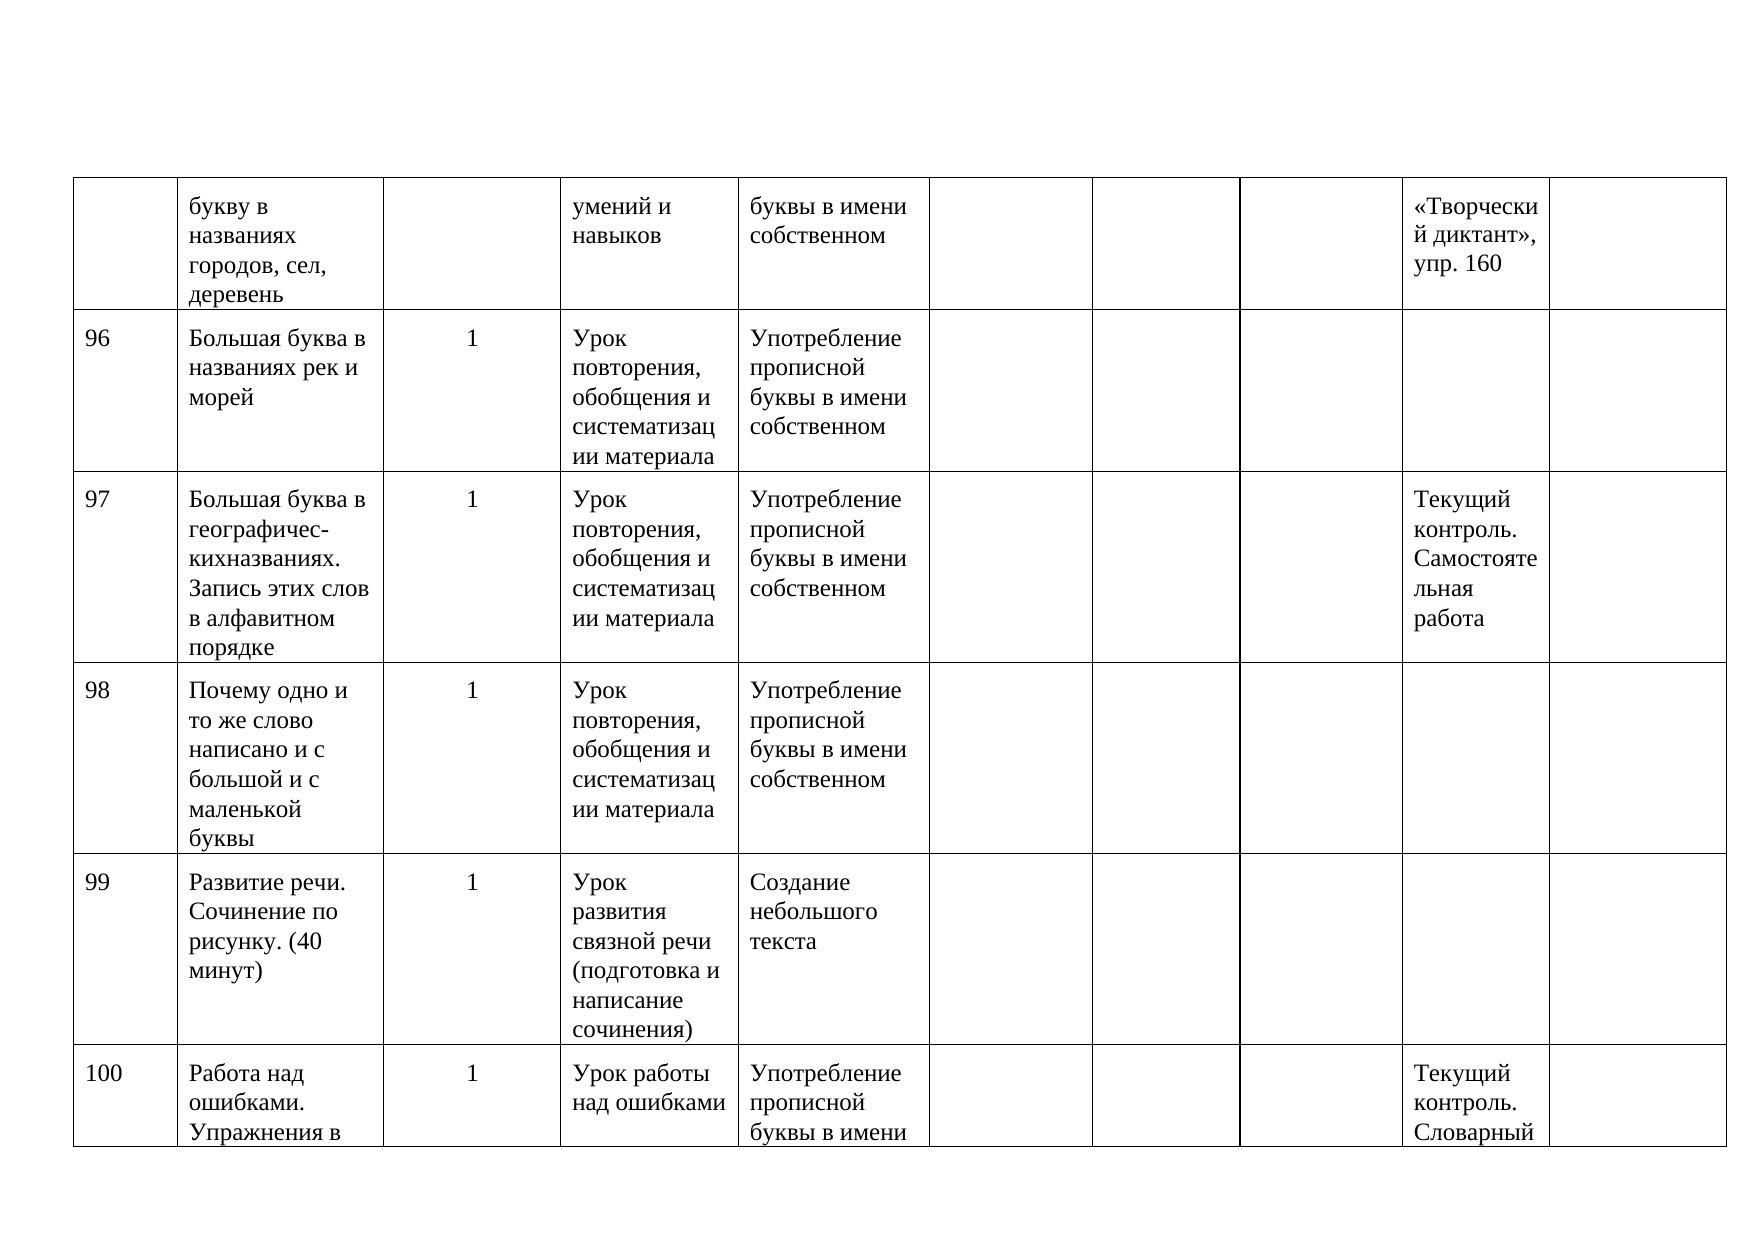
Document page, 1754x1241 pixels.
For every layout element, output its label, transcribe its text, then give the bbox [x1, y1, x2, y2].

table_cell 1 [384, 1045, 560, 1146]
table_cell 1 [384, 310, 560, 471]
table_cell 96 [74, 310, 177, 471]
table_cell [178, 178, 383, 309]
table_cell [930, 663, 1092, 853]
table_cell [561, 178, 738, 309]
table_cell [1093, 854, 1239, 1044]
table_cell [1093, 310, 1239, 471]
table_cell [1403, 1045, 1549, 1146]
table_cell [1550, 178, 1726, 309]
table_cell [1241, 472, 1402, 662]
table_cell [1093, 1045, 1239, 1146]
table_cell 97 [74, 472, 177, 662]
table_cell [1241, 663, 1402, 853]
table_cell [1241, 310, 1402, 471]
table_cell [930, 1045, 1092, 1146]
table_cell 1 [384, 178, 560, 309]
table_cell [1403, 854, 1549, 1044]
table_cell Урок повторения, обобщения и систематизации материала [561, 310, 738, 471]
table_cell Употребление прописной буквы в имени собственном [739, 663, 929, 853]
table_cell Текущий контроль. Самостоятельная работа [1403, 472, 1549, 662]
table_cell [1403, 310, 1549, 471]
table_cell [1550, 663, 1726, 853]
table_cell Урок развития связной речи (подготовка и написание сочинения) [561, 854, 738, 1044]
table_cell [930, 178, 1092, 309]
table_cell [930, 310, 1092, 471]
table_cell Почему одно и то же слово написано и с большой и с маленькой буквы [178, 663, 383, 853]
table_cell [739, 1045, 929, 1146]
table_cell [1093, 178, 1239, 309]
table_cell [561, 1045, 738, 1146]
table_cell Употребление прописной буквы в имени собственном [739, 310, 929, 471]
table_cell Урок повторения, обобщения и систематизации материала [561, 663, 738, 853]
table_cell [1241, 178, 1402, 309]
table_cell 99 [74, 854, 177, 1044]
table_cell [1550, 1045, 1726, 1146]
table_cell [1550, 854, 1726, 1044]
table_cell Большая буква в названиях рек и морей [178, 310, 383, 471]
table_cell [1093, 663, 1239, 853]
table_cell 95 [74, 178, 177, 309]
table_cell Урок повторения, обобщения и систематизации материала [561, 472, 738, 662]
table_cell Большая буква в географичес-кихназваниях. Запись этих слов в алфавитном порядке [178, 472, 383, 662]
table_cell 1 [384, 663, 560, 853]
table_cell [1403, 663, 1549, 853]
table_cell [1241, 1045, 1402, 1146]
table_cell 100 [74, 1045, 177, 1146]
table_cell Употребление прописной буквы в имени собственном [739, 472, 929, 662]
table_cell [1550, 472, 1726, 662]
table_cell 1 [384, 472, 560, 662]
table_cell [1403, 178, 1549, 309]
table_cell [1093, 472, 1239, 662]
table_cell [930, 854, 1092, 1044]
table_cell [930, 472, 1092, 662]
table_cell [178, 1045, 383, 1146]
table_cell Развитие речи. Сочинение по рисунку. (40 минут) [178, 854, 383, 1044]
table_cell 1 [384, 854, 560, 1044]
table_cell Создание небольшого текста [739, 854, 929, 1044]
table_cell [739, 178, 929, 309]
table_cell [1241, 854, 1402, 1044]
table_cell 98 [74, 663, 177, 853]
table_cell [1550, 310, 1726, 471]
